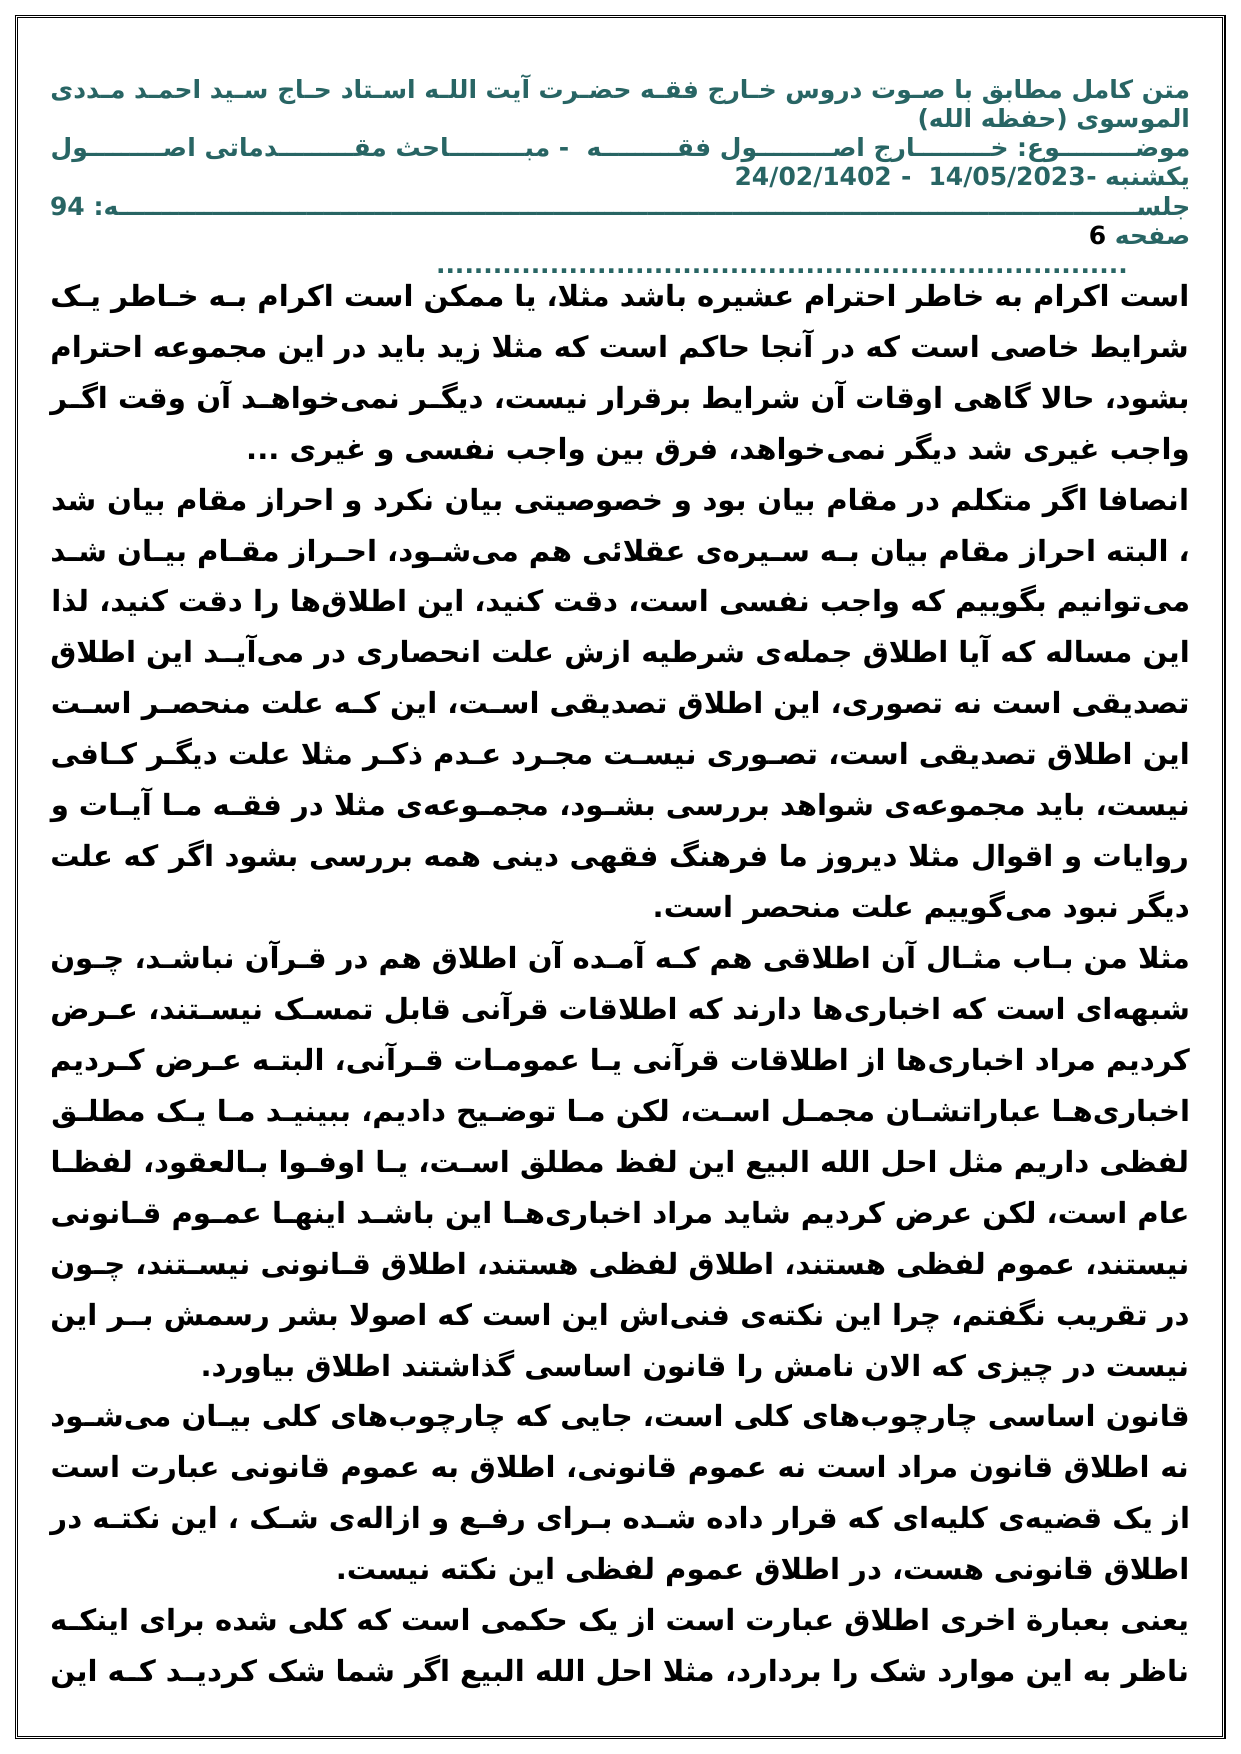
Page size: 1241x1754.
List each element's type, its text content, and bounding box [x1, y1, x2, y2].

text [50, 1603, 1190, 1688]
text قانون اساسی چارچوب‌های کلی است، جایی که چارچوب‌های کلی بیان می‌شود نه اطلاق قانون مراد است نه عموم قانونی، اطلاق به عموم قانونی عبارت است از یک قضیه‌ی کلیه‌ای که قرار داده شده برای رفع و ازاله‌ی شک ، این نکته در اطلاق قانونی هست، در اطلاق عموم لفظی این نکته نیست. [50, 1400, 1190, 1587]
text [50, 279, 1190, 466]
text مثلا من باب مثال آن اطلاقی هم که آمده آن اطلاق هم در قرآن نباشد، چون شبهه‌ای است که اخباری‌ها دارند که اطلاقات قرآنی قابل تمسک نیستند، عرض کردیم مراد اخباری‌‌ها از اطلاقات قرآنی یا عمومات قرآنی، البته عرض کردیم اخباری‌ها عباراتشان مجمل است، لکن ما توضیح دادیم، ببینید ما یک مطلق لفظی داریم مثل احل الله البیع این لفظ مطلق است، یا اوفوا بالعقود، لفظا عام است، لکن عرض کردیم شاید مراد اخباری‌ها این باشد اینها عموم قانونی نیستند، عموم لفظی هستند، اطلاق لفظی هستند، اطلاق قانونی نیستند، چون در تقریب نگفتم، چرا این نکته‌ی فنی‌اش این است که اصولا بشر رسمش بر این نیست در چیزی که الان نامش را قانون اساسی گذاشتند اطلاق بیاورد. [50, 941, 1190, 1383]
text انصافا اگر متکلم در مقام بیان بود و خصوصیتی بیان نکرد و احراز مقام بیان شد ، البته احراز مقام بیان به سیره‌‎ی عقلائی هم می‌شود، احراز مقام بیان شد می‌توانیم بگوییم که واجب نفسی است، دقت کنید، این اطلاق‌ها را دقت کنید، لذا این مساله که آیا اطلاق جمله‌ی شرطیه ازش علت انحصاری در می‌آید این اطلاق تصدیقی است نه تصوری، این اطلاق تصدیقی است، این که علت منحصر است این اطلاق تصدیقی است، تصوری نیست مجرد عدم ذکر مثلا علت دیگر کافی نیست، باید مجموعه‌ی شواهد بررسی بشود، مجموعه‌ی مثلا در فقه ما آیات و روایات و اقوال مثلا دیروز ما فرهنگ فقهی دینی همه بررسی بشود اگر که علت دیگر نبود می‌گوییم علت منحصر است. [50, 483, 1190, 924]
